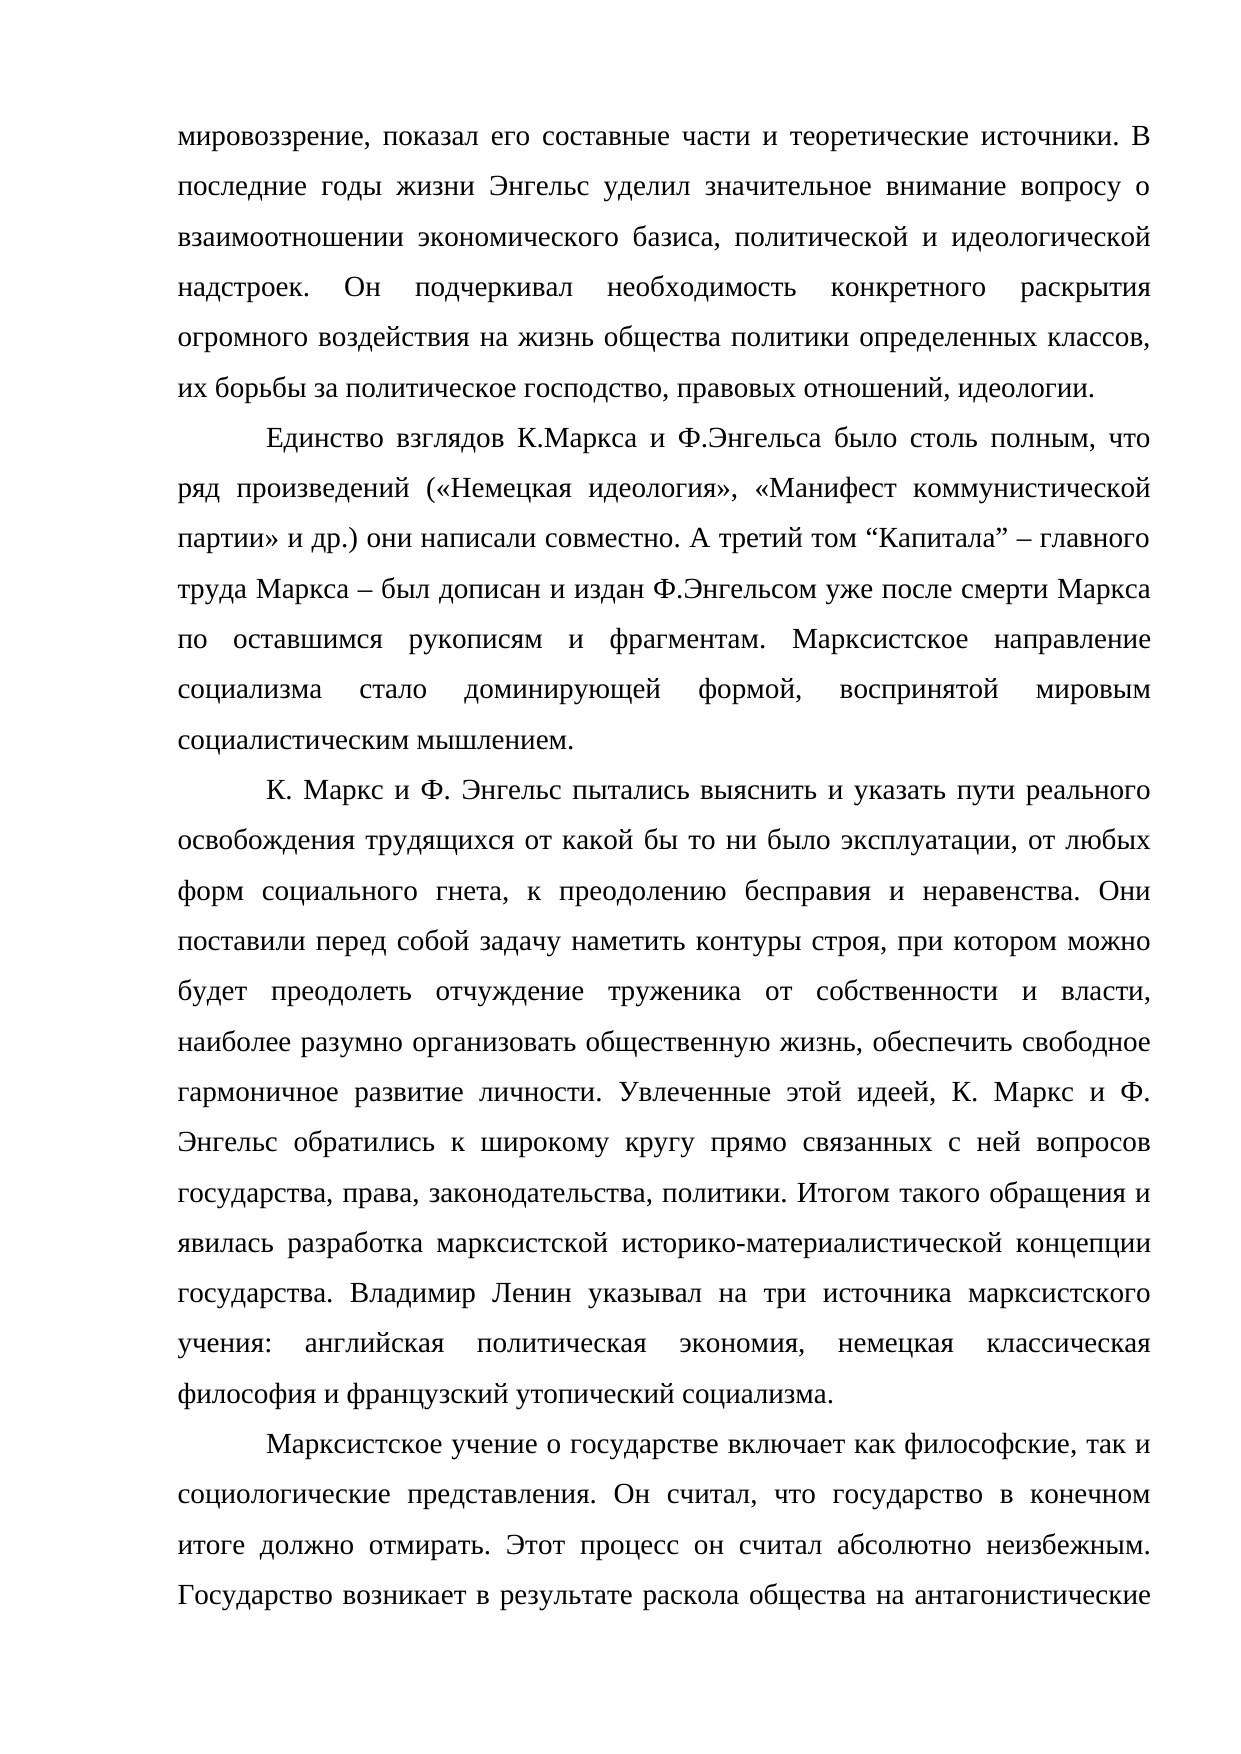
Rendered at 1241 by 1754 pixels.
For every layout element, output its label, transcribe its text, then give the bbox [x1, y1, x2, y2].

text Единство взглядов К.Маркса и Ф.Энгельса было столь полным, что ряд произведений («Немецкая идеология», «Манифест коммунистической партии» и др.) они написали совместно. А третий том “Капитала” – главного труда Маркса – был дописан и издан Ф.Энгельсом уже после смерти Маркса по оставшимся рукописям и фрагментам. Марксистское направление социализма стало доминирующей формой, воспринятой мировым социалистическим мышлением. [177, 420, 1152, 755]
text К. Маркс и Ф. Энгельс пытались выяснить и указать пути реального освобождения трудящихся от какой бы то ни было эксплуатации, от любых форм социального гнета, к преодолению бесправия и неравенства. Они поставили перед собой задачу наметить контуры строя, при котором можно будет преодолеть отчуждение труженика от собственности и власти, наиболее разумно организовать общественную жизнь, обеспечить свободное гармоничное развитие личности. Увлеченные этой идеей, К. Маркс и Ф. Энгельс обратились к широкому кругу прямо связанных с ней вопросов государства, права, законодательства, политики. Итогом такого обращения и явилась разработка марксистской историко-материалистической концепции государства. Владимир Ленин указывал на три источника марксистского учения: английская политическая экономия, немецкая классическая философия и французский утопический социализма. [177, 772, 1152, 1409]
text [177, 118, 1152, 403]
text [177, 1426, 1152, 1611]
